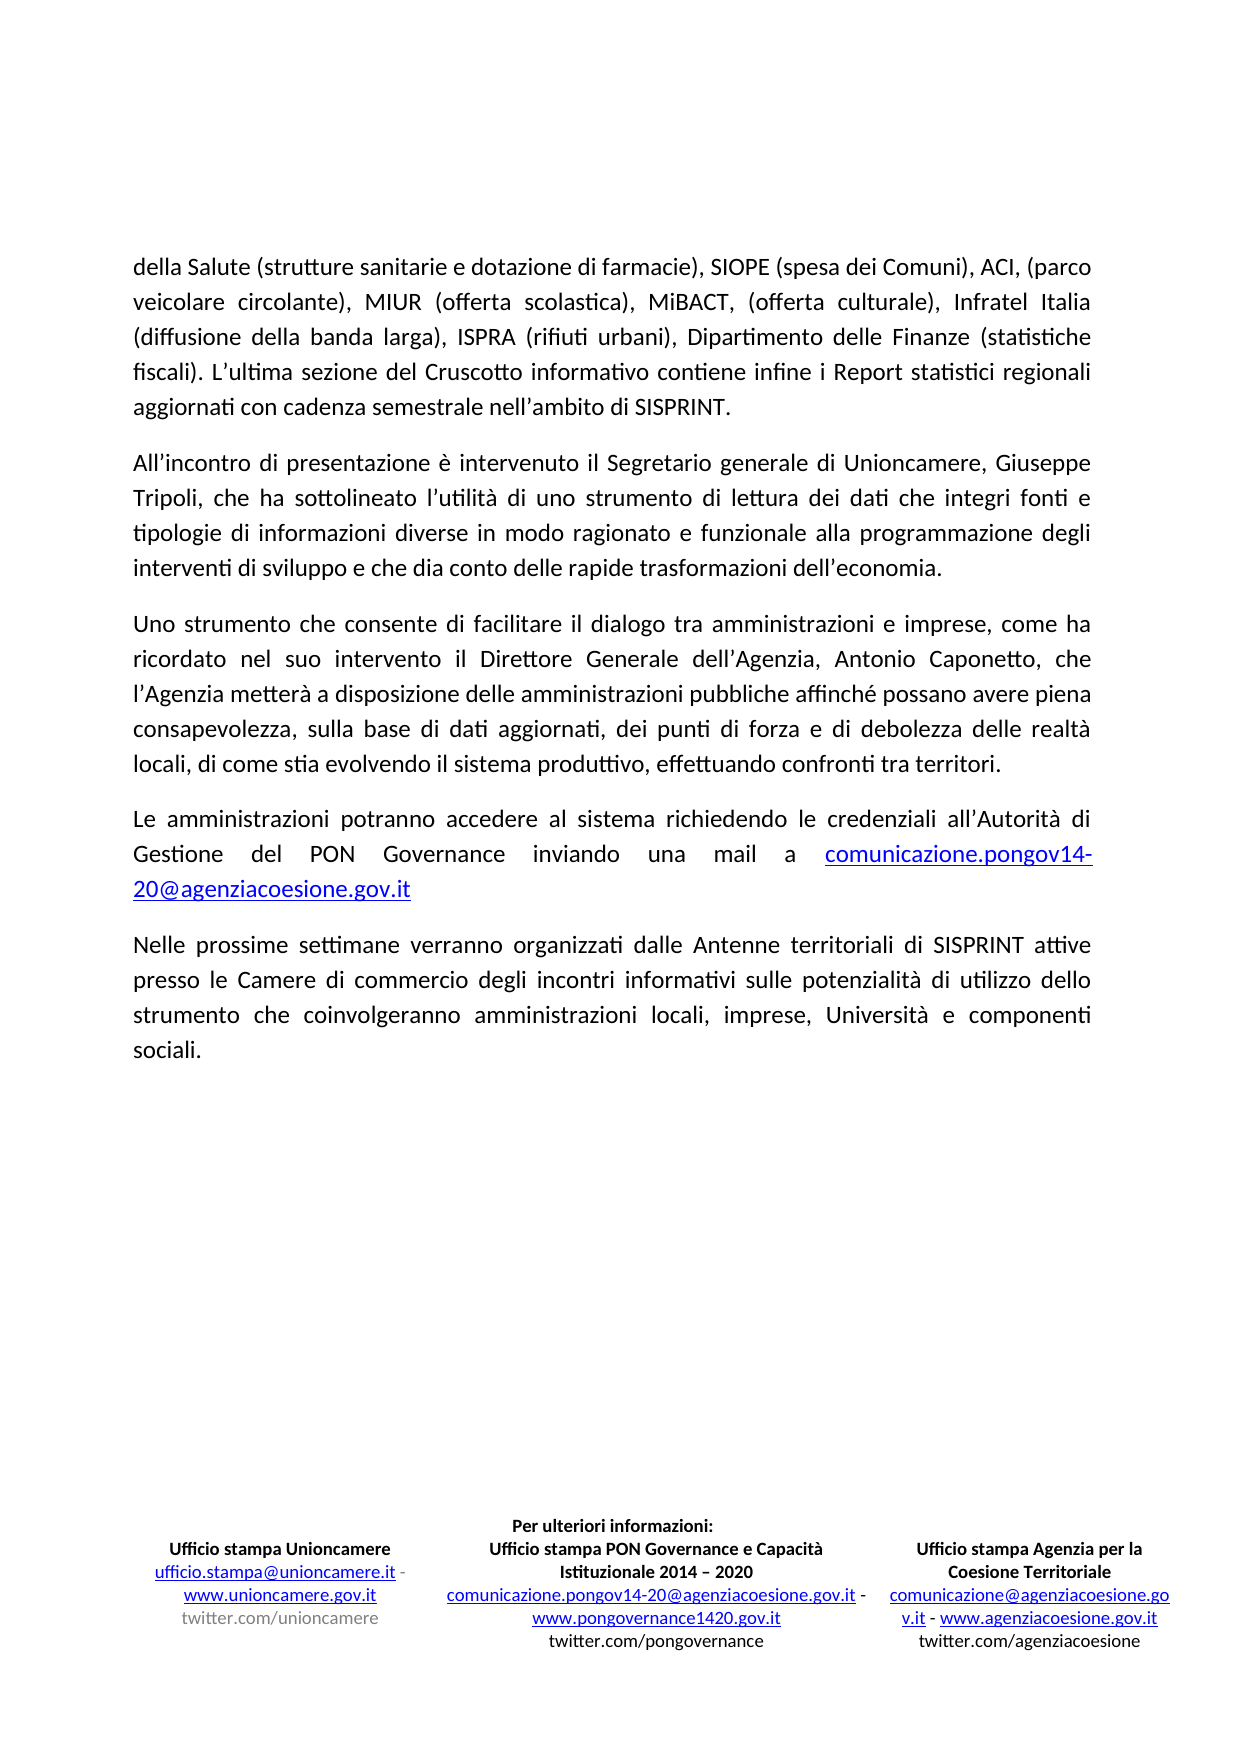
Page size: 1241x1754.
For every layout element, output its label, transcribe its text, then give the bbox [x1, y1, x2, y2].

text Nelle prossime settimane verranno organizzati dalle Antenne territoriali di SISPRINT attive presso le Camere di commercio degli incontri informativi sulle potenzialità di utilizzo dello strumento che coinvolgeranno amministrazioni locali, imprese, Università e componenti sociali. [133, 929, 1093, 1065]
text Le amministrazioni potranno accedere al sistema richiedendo le credenziali all’Autorità di Gestione del PON Governance inviando una mail a comunicazione.pongov14-20@agenziacoesione.gov.it [133, 803, 1093, 904]
text All’incontro di presentazione è intervenuto il Segretario generale di Unioncamere, Giuseppe Tripoli, che ha sottolineato l’utilità di uno strumento di lettura dei dati che integri fonti e tipologie di informazioni diverse in modo ragionato e funzionale alla programmazione degli interventi di sviluppo e che dia conto delle rapide trasformazioni dell’economia. [133, 447, 1093, 582]
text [133, 251, 1093, 422]
text Uno strumento che consente di facilitare il dialogo tra amministrazioni e imprese, come ha ricordato nel suo intervento il Direttore Generale dell’Agenzia, Antonio Caponetto, che l’Agenzia metterà a disposizione delle amministrazioni pubbliche affinché possano avere piena consapevolezza, sulla base di dati aggiornati, dei punti di forza e di debolezza delle realtà locali, di come stia evolvendo il sistema produttivo, effettuando confronti tra territori. [133, 608, 1093, 778]
